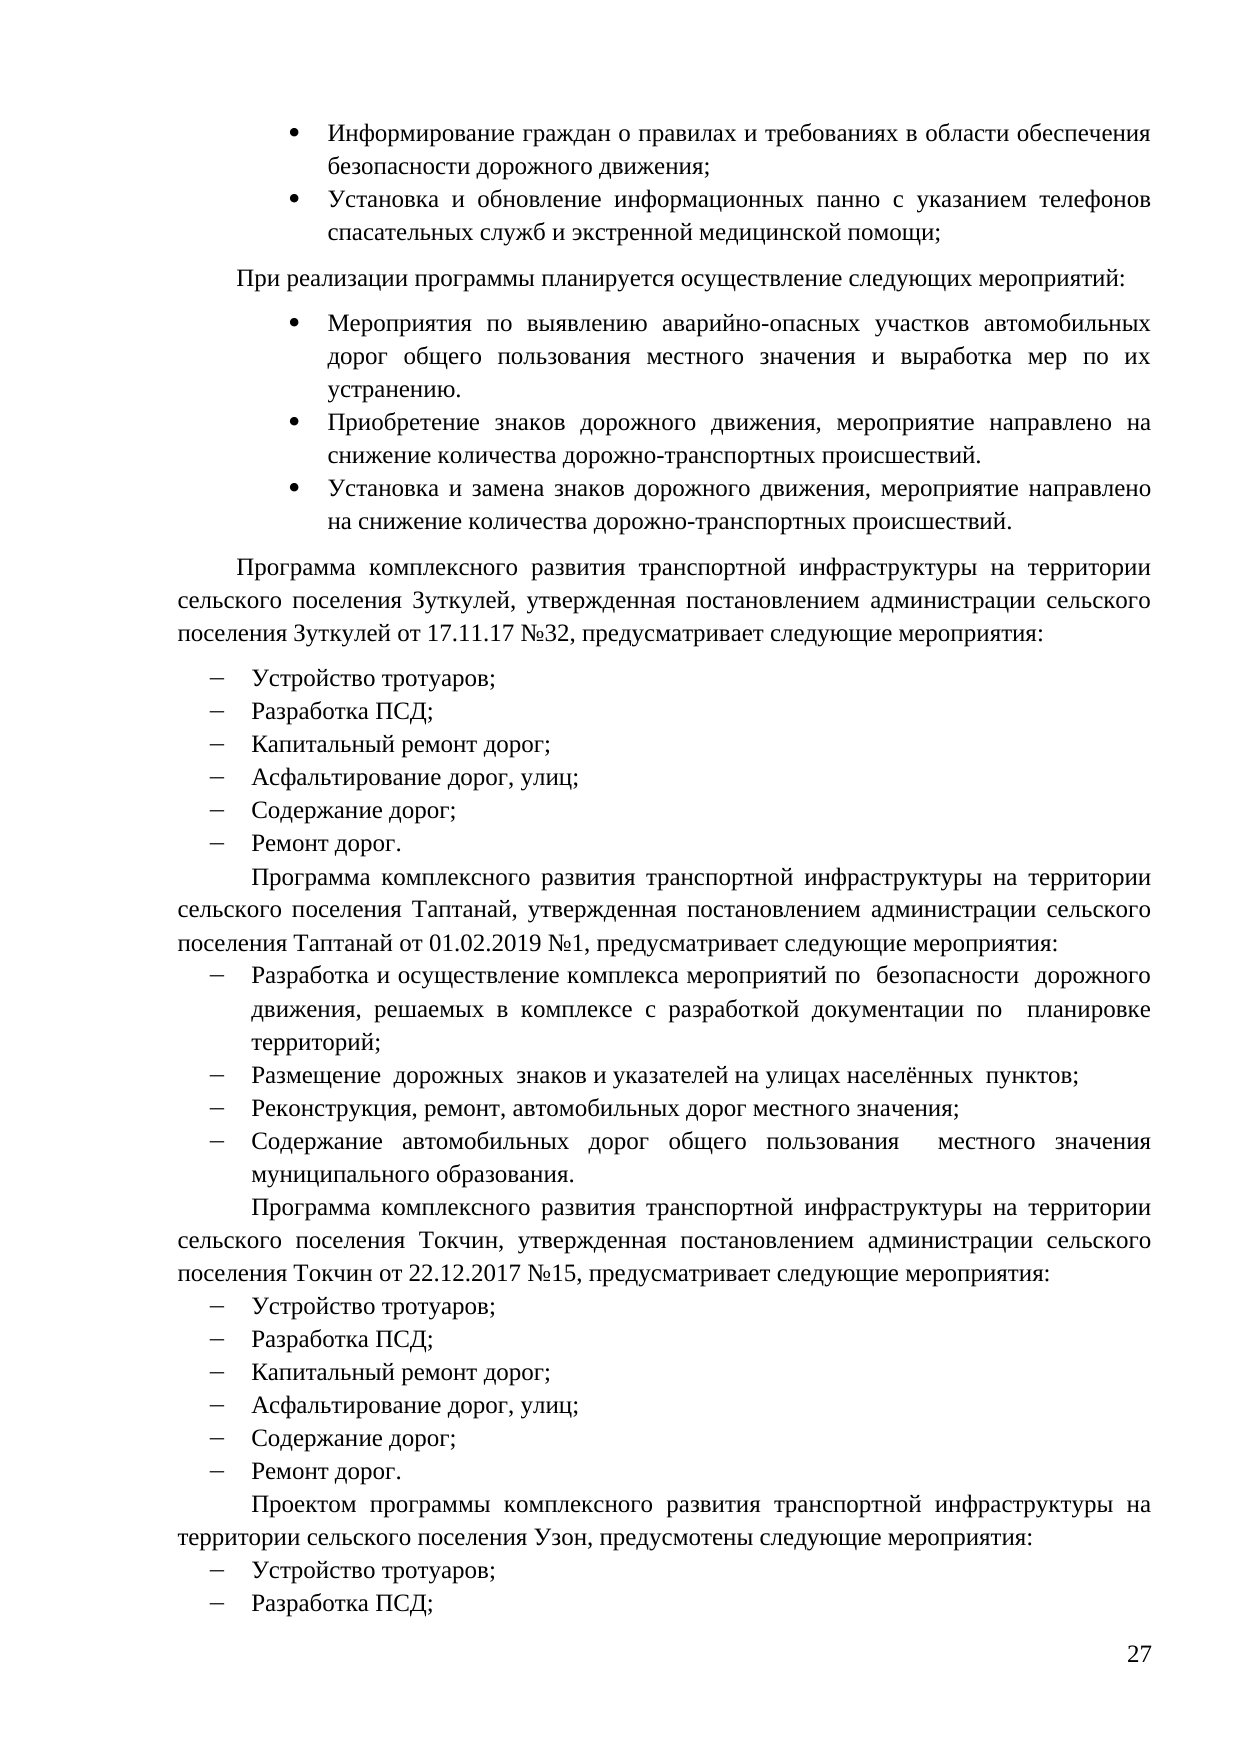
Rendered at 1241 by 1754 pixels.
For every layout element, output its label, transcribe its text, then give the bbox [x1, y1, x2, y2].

list Разработка ПСД; [207, 1588, 1152, 1617]
list Содержание автомобильных дорог общего пользования местного значения муниципального образования. [207, 1126, 1152, 1187]
list Мероприятия по выявлению аварийно-опасных участков автомобильных дорог общего пользования местного значения и выработка мер по их устранению. [290, 308, 1152, 403]
text При реализации программы планируется осуществление следующих мероприятий: [177, 263, 1152, 291]
list Устройство тротуаров; [207, 1291, 1152, 1319]
list Установка и замена знаков дорожного движения, мероприятие направлено на снижение количества дорожно-транспортных происшествий. [290, 473, 1152, 535]
list Разработка ПСД; [207, 1324, 1152, 1353]
list Асфальтирование дорог, улиц; [207, 1390, 1152, 1419]
list Приобретение знаков дорожного движения, мероприятие направлено на снижение количества дорожно-транспортных происшествий. [290, 407, 1152, 469]
list Содержание дорог; [207, 1423, 1152, 1452]
list Ремонт дорог. [207, 1456, 1152, 1485]
list Капитальный ремонт дорог; [207, 1357, 1152, 1386]
list Устройство тротуаров; [207, 663, 1152, 692]
list Устройство тротуаров; [207, 1555, 1152, 1584]
text Программа комплексного развития транспортной инфраструктуры на территории сельского поселения Зуткулей, утвержденная постановлением администрации сельского поселения Зуткулей от 17.11.17 №32, предусматривает следующие мероприятия: [177, 552, 1152, 647]
list Проектом программы комплексного развития транспортной инфраструктуры на территории сельского поселения Узон, предусмотены следующие мероприятия: [177, 1489, 1152, 1551]
list Разработка и осуществление комплекса мероприятий по безопасности дорожного движения, решаемых в комплексе с разработкой документации по планировке территорий; [207, 961, 1152, 1055]
list Размещение дорожных знаков и указателей на улицах населённых пунктов; [207, 1060, 1152, 1088]
list Информирование граждан о правилах и требованиях в области обеспечения безопасности дорожного движения; [290, 118, 1152, 180]
list Установка и обновление информационных панно с указанием телефонов спасательных служб и экстренной медицинской помощи; [290, 184, 1152, 246]
list Программа комплексного развития транспортной инфраструктуры на территории сельского поселения Таптанай, утвержденная постановлением администрации сельского поселения Таптанай от 01.02.2019 №1, предусматривает следующие мероприятия: [177, 862, 1152, 956]
list Разработка ПСД; [207, 696, 1152, 725]
list Ремонт дорог. [207, 828, 1152, 857]
list Содержание дорог; [207, 796, 1152, 824]
list Асфальтирование дорог, улиц; [207, 762, 1152, 791]
list Программа комплексного развития транспортной инфраструктуры на территории сельского поселения Токчин, утвержденная постановлением администрации сельского поселения Токчин от 22.12.2017 №15, предусматривает следующие мероприятия: [177, 1192, 1152, 1287]
list Капитальный ремонт дорог; [207, 729, 1152, 758]
list Реконструкция, ремонт, автомобильных дорог местного значения; [207, 1093, 1152, 1121]
